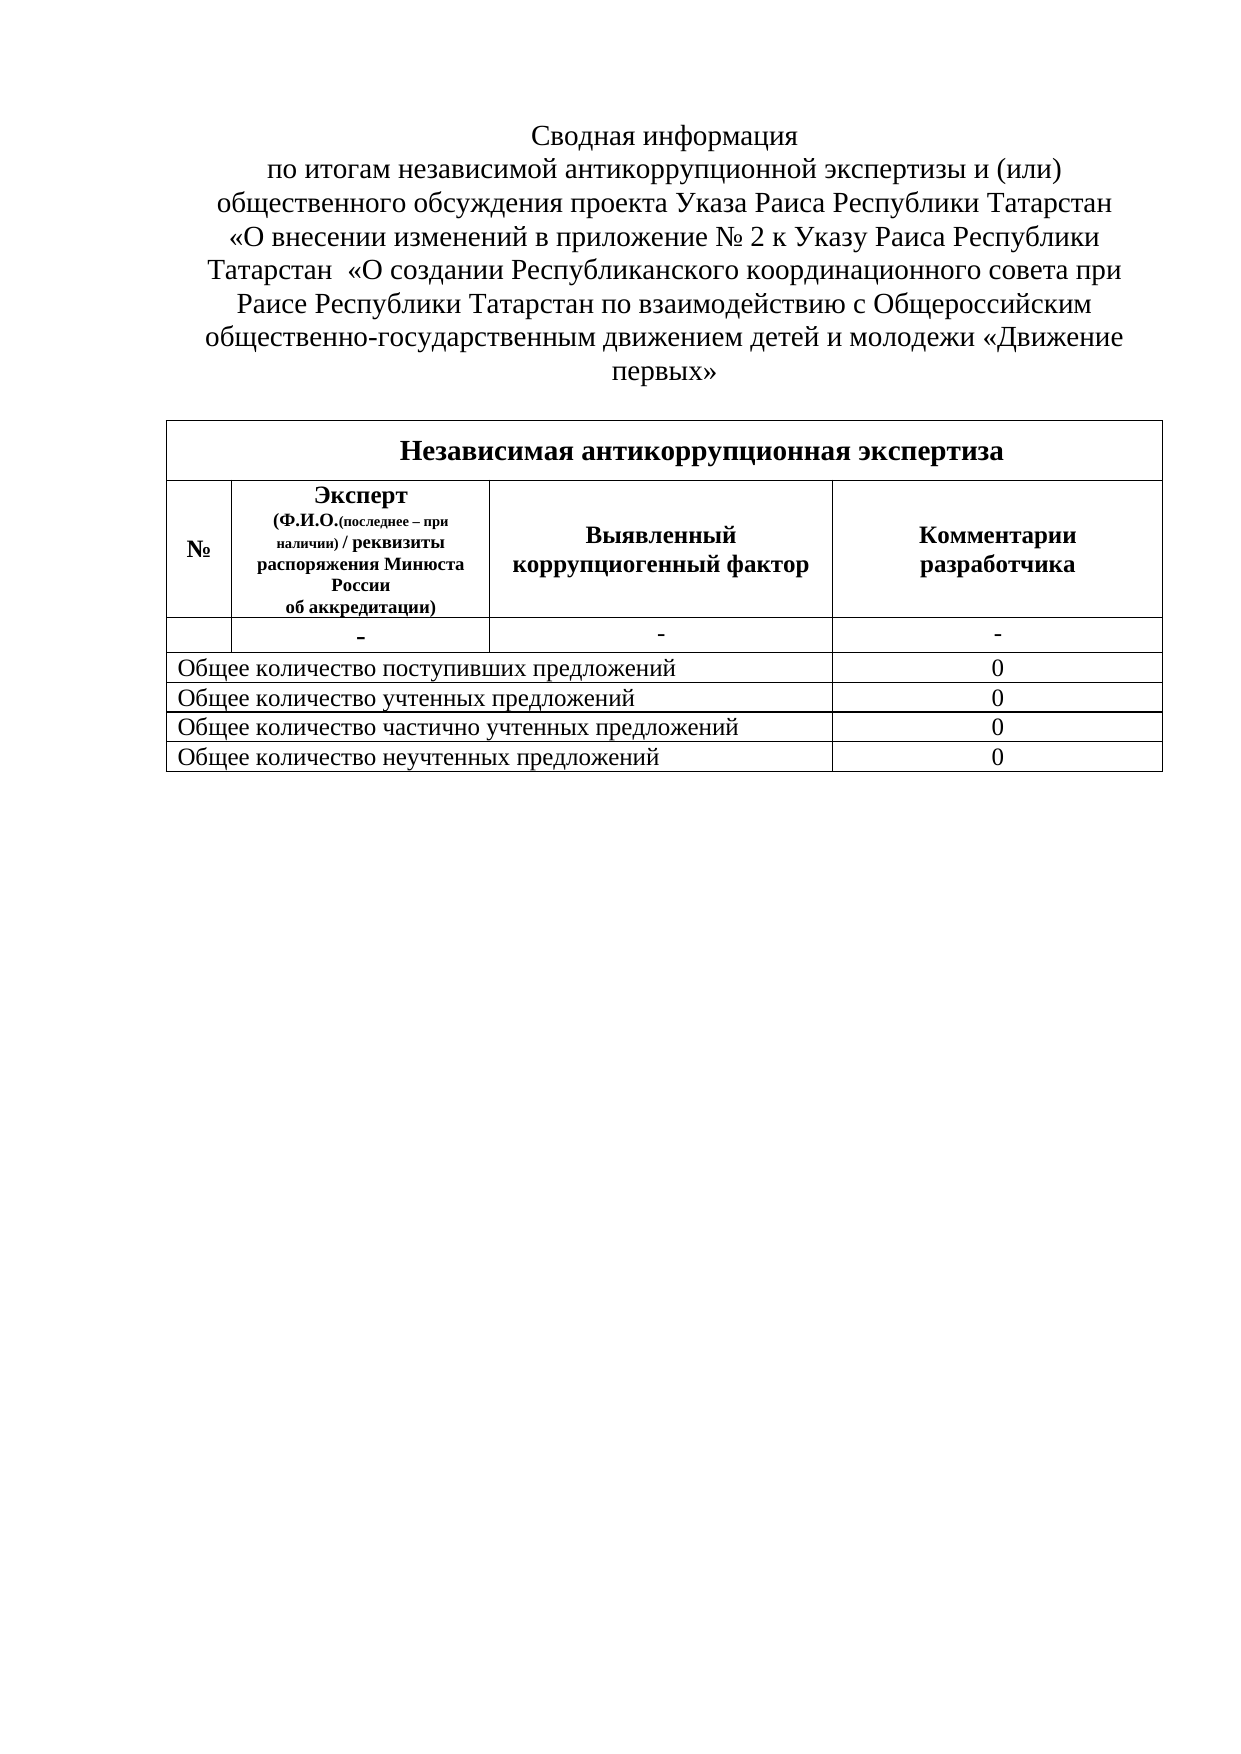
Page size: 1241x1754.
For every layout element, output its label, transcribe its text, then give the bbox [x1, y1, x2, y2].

table_cell № [167, 481, 231, 617]
table_cell Общее количество частично учтенных предложений [167, 713, 832, 741]
table_cell Комментарии разработчика [833, 481, 1162, 617]
table_cell - [490, 618, 832, 652]
table_cell - [833, 618, 1162, 652]
table_cell [167, 618, 231, 652]
table_cell 0 [833, 713, 1162, 741]
table_cell 0 [833, 683, 1162, 711]
text по итогам независимой антикоррупционной экспертизы и (или) общественного обсуждения проекта Указа Раиса Республики Татарстан [177, 152, 1152, 219]
table_cell 0 [833, 742, 1162, 771]
table_cell 0 [833, 653, 1162, 682]
table_cell Выявленный коррупциогенный фактор [490, 481, 832, 617]
table_header Независимая антикоррупционная экспертиза [167, 421, 1162, 479]
table_cell Общее количество учтенных предложений [167, 683, 832, 711]
text «О внесении изменений в приложение № 2 к Указу Раиса Республики Татарстан «О создании Республиканского координационного совета при Раисе Республики Татарстан по взаимодействию с Общероссийским общественно-государственным движением детей и молодежи «Движение первых» [177, 219, 1152, 386]
table_cell Общее количество поступивших предложений [167, 653, 832, 682]
table_cell Общее количество неучтенных предложений [167, 742, 832, 771]
table_cell Эксперт (Ф.И.О.(последнее – при наличии) / реквизиты распоряжения Минюста России об аккредитации) [232, 481, 489, 617]
table_cell - [232, 618, 489, 652]
text Сводная информация [177, 118, 1152, 152]
